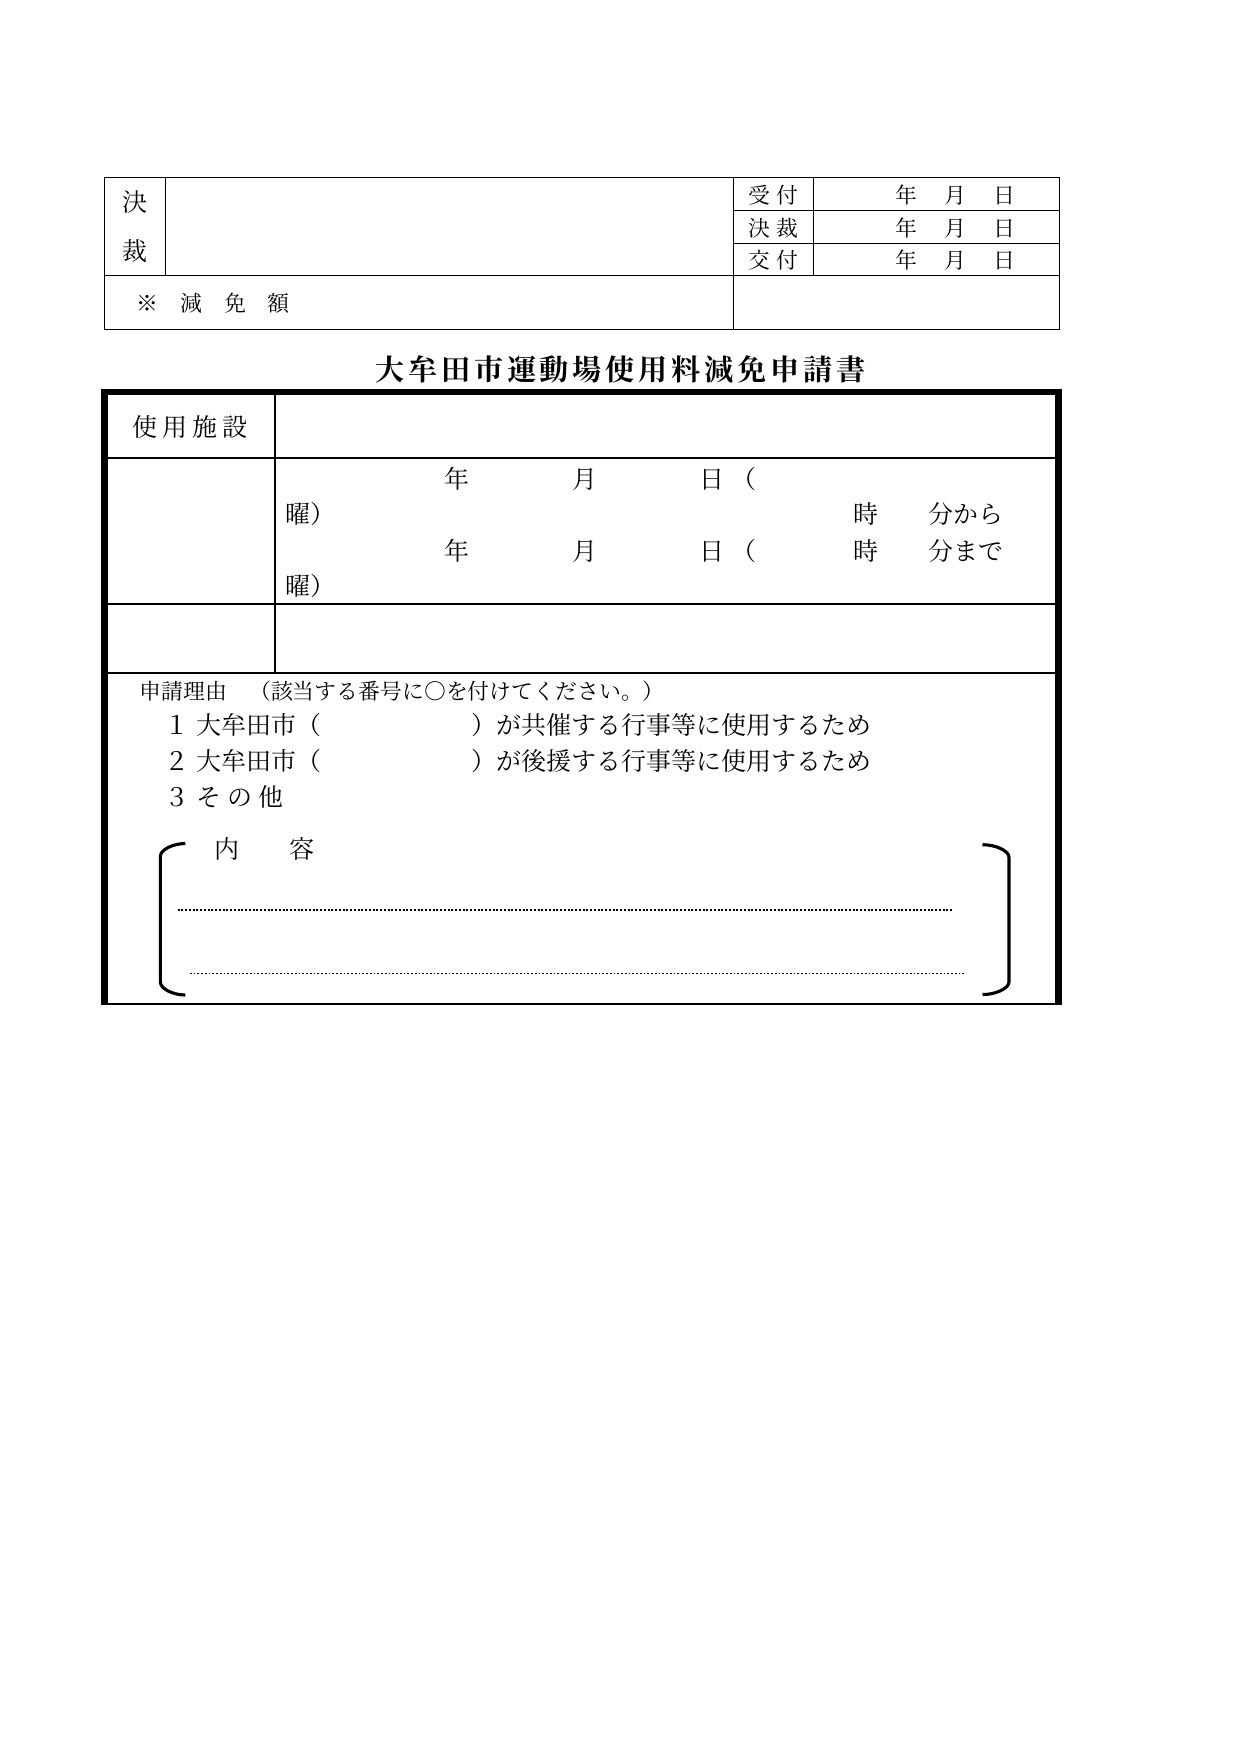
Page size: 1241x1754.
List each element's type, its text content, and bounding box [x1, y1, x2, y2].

table_cell 交 付 [734, 244, 813, 275]
table_cell ※ 減 免 額 [105, 276, 733, 329]
table_cell 決 裁 [734, 211, 813, 243]
table_header [166, 178, 733, 275]
table_header 受 付 [734, 178, 813, 210]
table_cell 年 月 日 [814, 211, 1059, 243]
text 大牟田市運動場使用料減免申請書 [114, 347, 1126, 388]
table_header [276, 395, 1055, 457]
table_cell [276, 605, 1055, 672]
table_header 年 月 日 [814, 178, 1059, 210]
table_cell 時 分から 時 分まで [768, 459, 1055, 603]
table_cell [108, 459, 274, 603]
table_cell 年 月 日 [814, 244, 1059, 275]
table_header 使用施設 [108, 395, 274, 457]
table_header 決裁 [105, 178, 165, 275]
table_cell 申請理由 （該当する番号に○を付けてください。） １ 大牟田市（ ）が共催する行事等に使用するため ２ 大牟田市（ ）が後援する行事等に使用するため ３ そ の 他 内 容 [108, 674, 1055, 1002]
table_cell 年 月 日（ 曜） 年 月 日（ 曜） [276, 459, 768, 603]
table_cell [108, 605, 274, 672]
table_cell [734, 276, 1059, 329]
